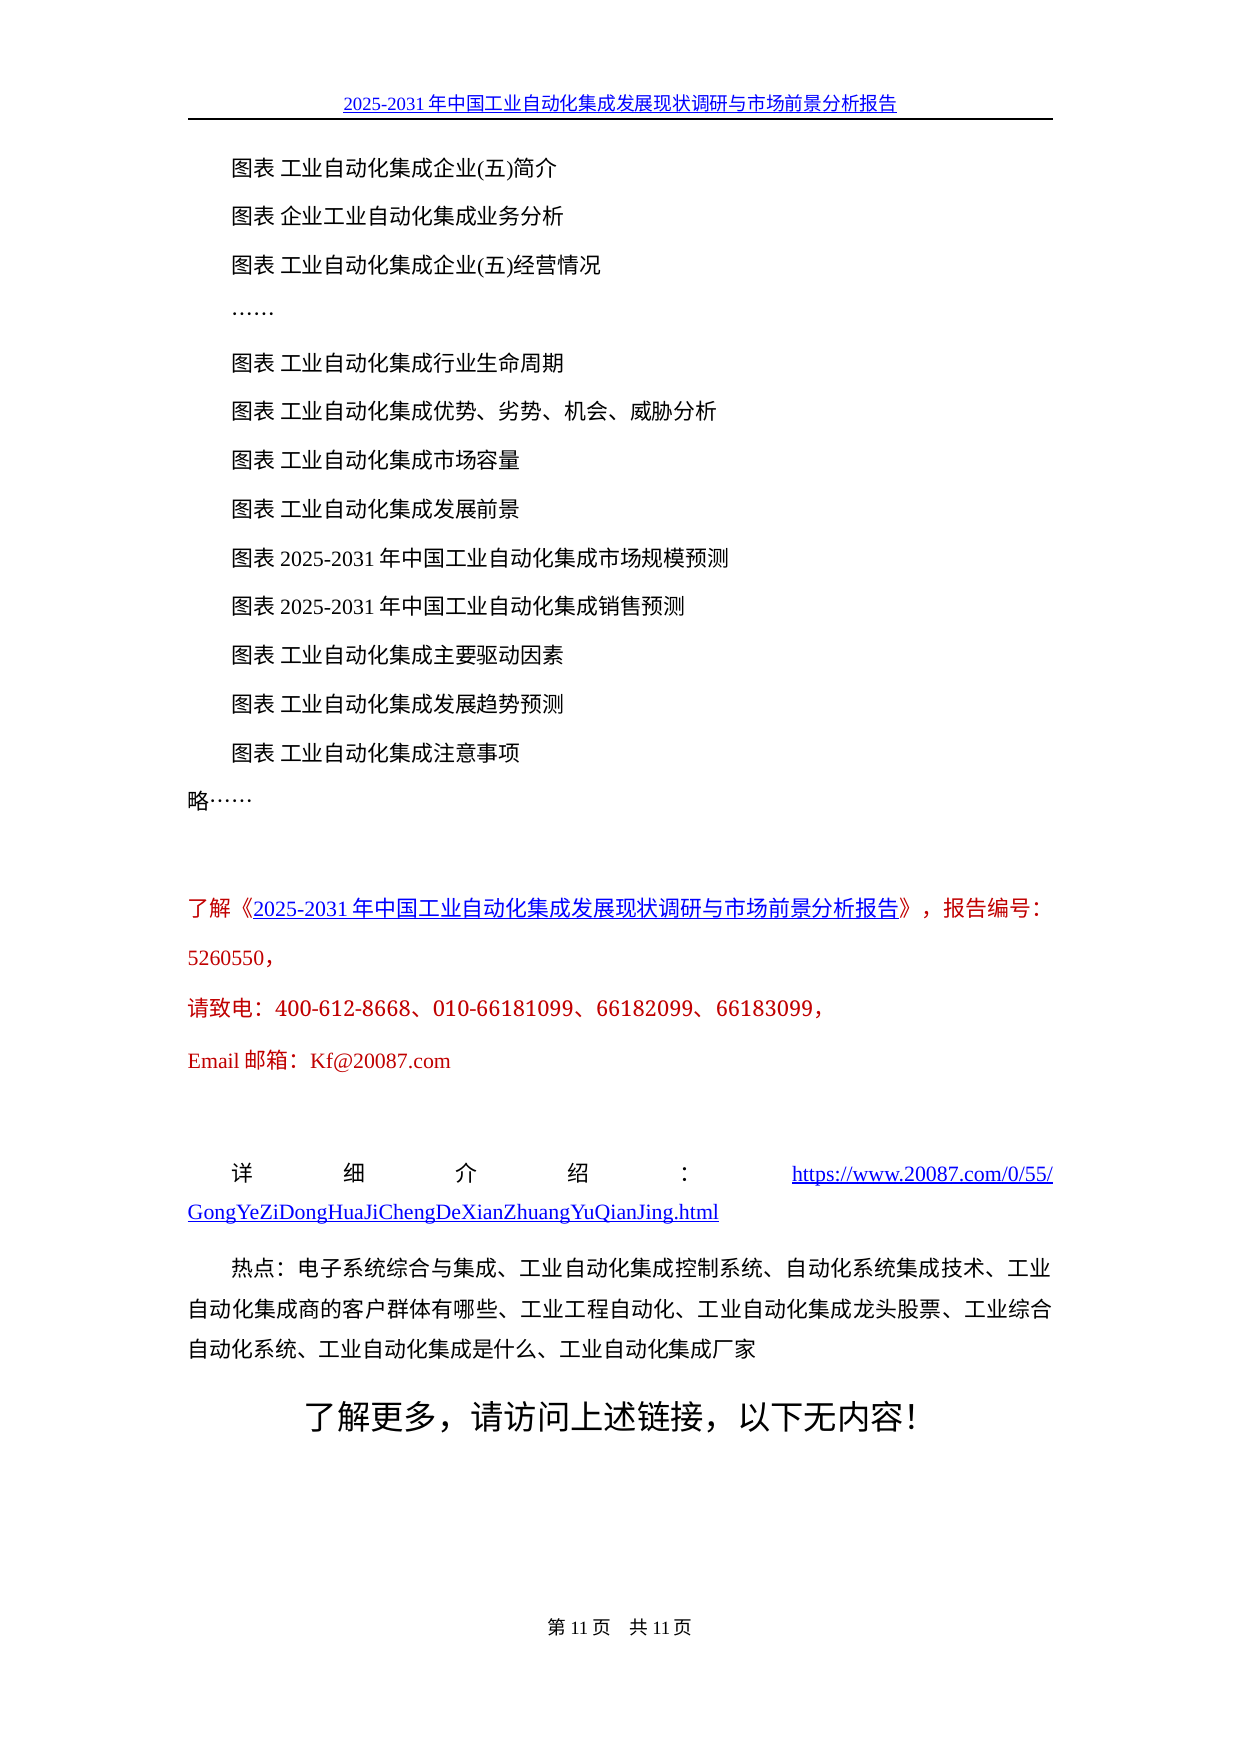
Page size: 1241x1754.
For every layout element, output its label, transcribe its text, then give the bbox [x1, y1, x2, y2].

text Email邮箱：Kf@20087.com [187, 1042, 1053, 1075]
text 详细介绍：https://www.20087.com/0/55/GongYeZiDongHuaJiChengDeXianZhuangYuQianJing.html [187, 1155, 1053, 1228]
title 了解更多，请访问上述链接，以下无内容！ [187, 1382, 1053, 1447]
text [187, 150, 1053, 816]
text 请致电：400-612-8668、010-66181099、66182099、66183099， [187, 991, 1053, 1023]
text 了解《2025-2031年中国工业自动化集成发展现状调研与市场前景分析报告》，报告编号：5260550， [187, 890, 1053, 972]
text 热点：电子系统综合与集成、工业自动化集成控制系统、自动化系统集成技术、工业自动化集成商的客户群体有哪些、工业工程自动化、工业自动化集成龙头股票、工业综合自动化系统、工业自动化集成是什么、工业自动化集成厂家 [187, 1251, 1053, 1364]
